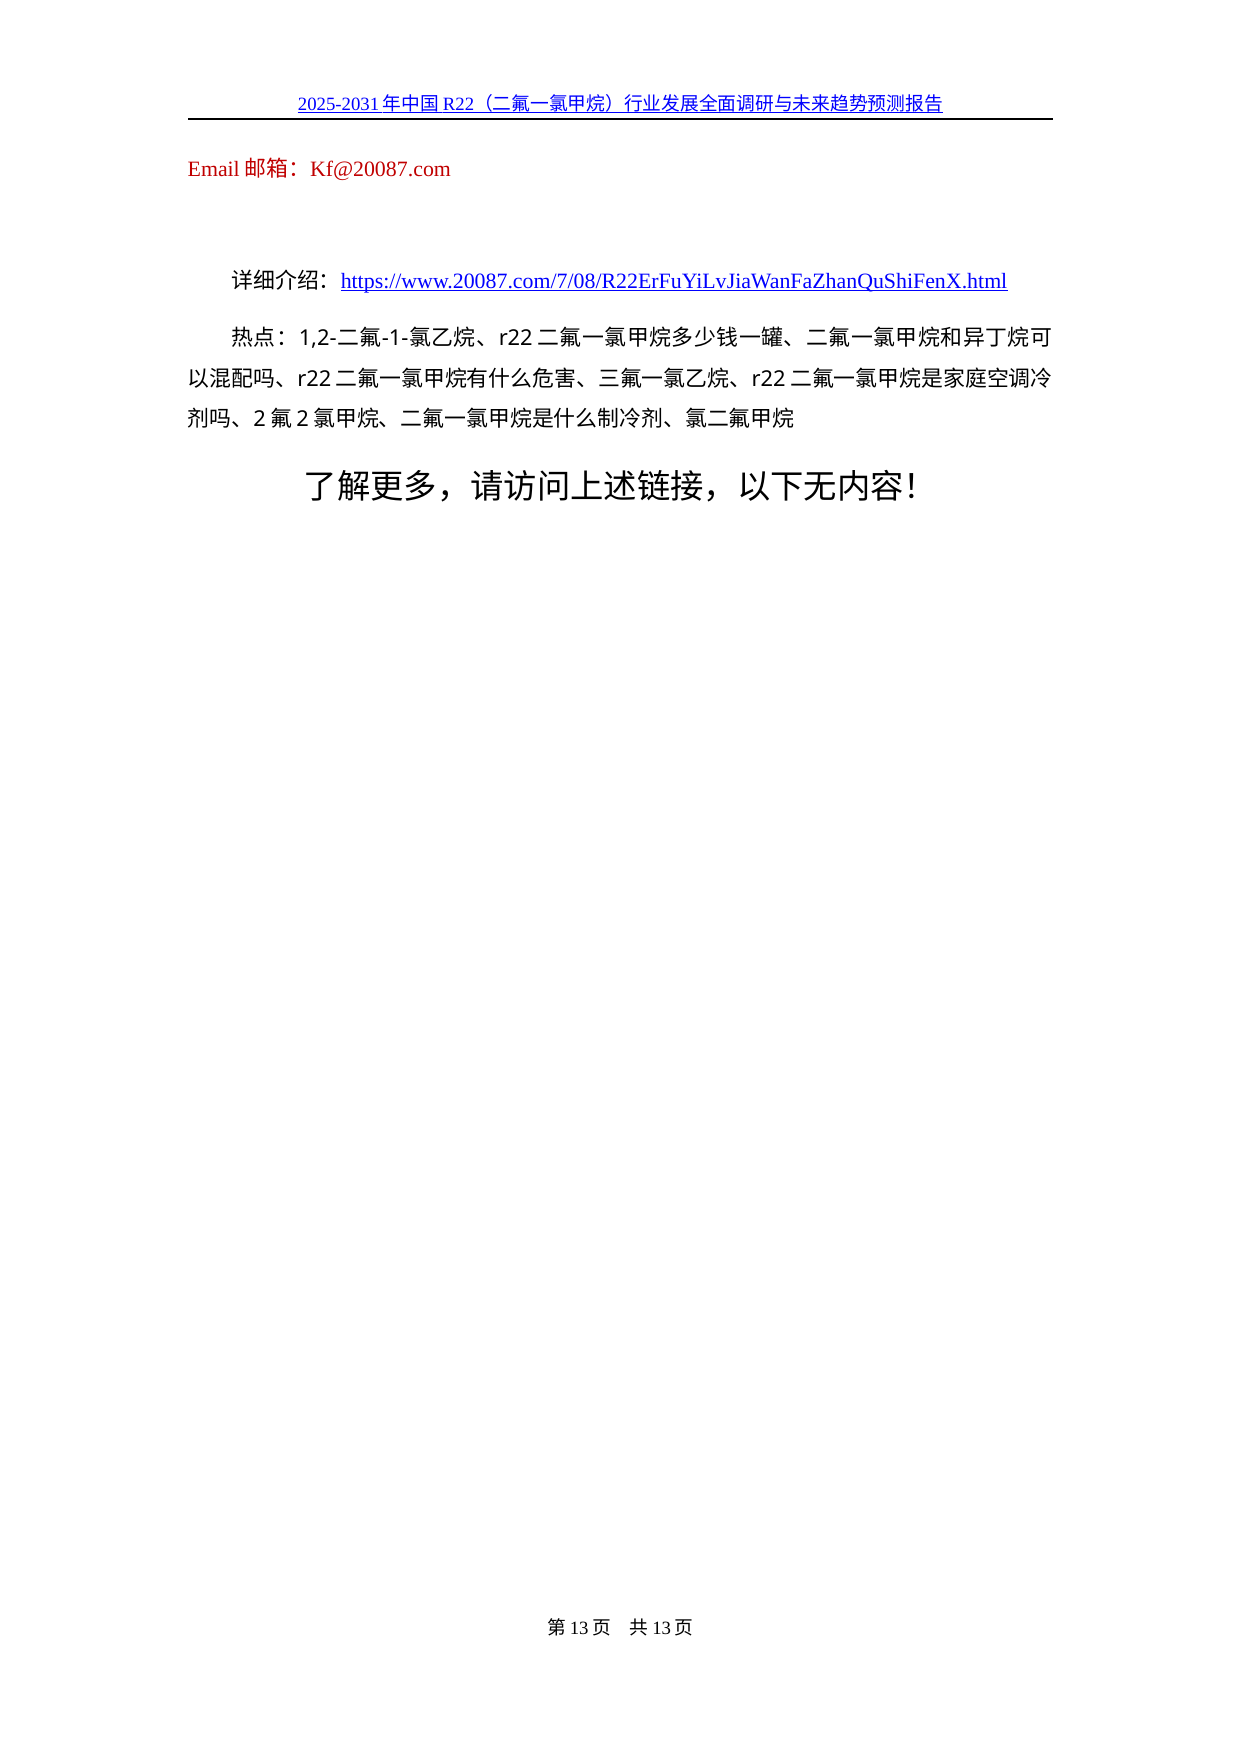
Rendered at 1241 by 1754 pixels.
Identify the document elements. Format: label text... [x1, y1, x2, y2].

text 热点：1,2-二氟-1-氯乙烷、r22二氟一氯甲烷多少钱一罐、二氟一氯甲烷和异丁烷可以混配吗、r22二氟一氯甲烷有什么危害、三氟一氯乙烷、r22二氟一氯甲烷是家庭空调冷剂吗、2氟2氯甲烷、二氟一氯甲烷是什么制冷剂、氯二氟甲烷 [187, 320, 1053, 433]
text 详细介绍：https://www.20087.com/7/08/R22ErFuYiLvJiaWanFaZhanQuShiFenX.html [187, 263, 1053, 296]
title 了解更多，请访问上述链接，以下无内容！ [187, 451, 1053, 516]
text Email邮箱：Kf@20087.com [187, 150, 1053, 183]
